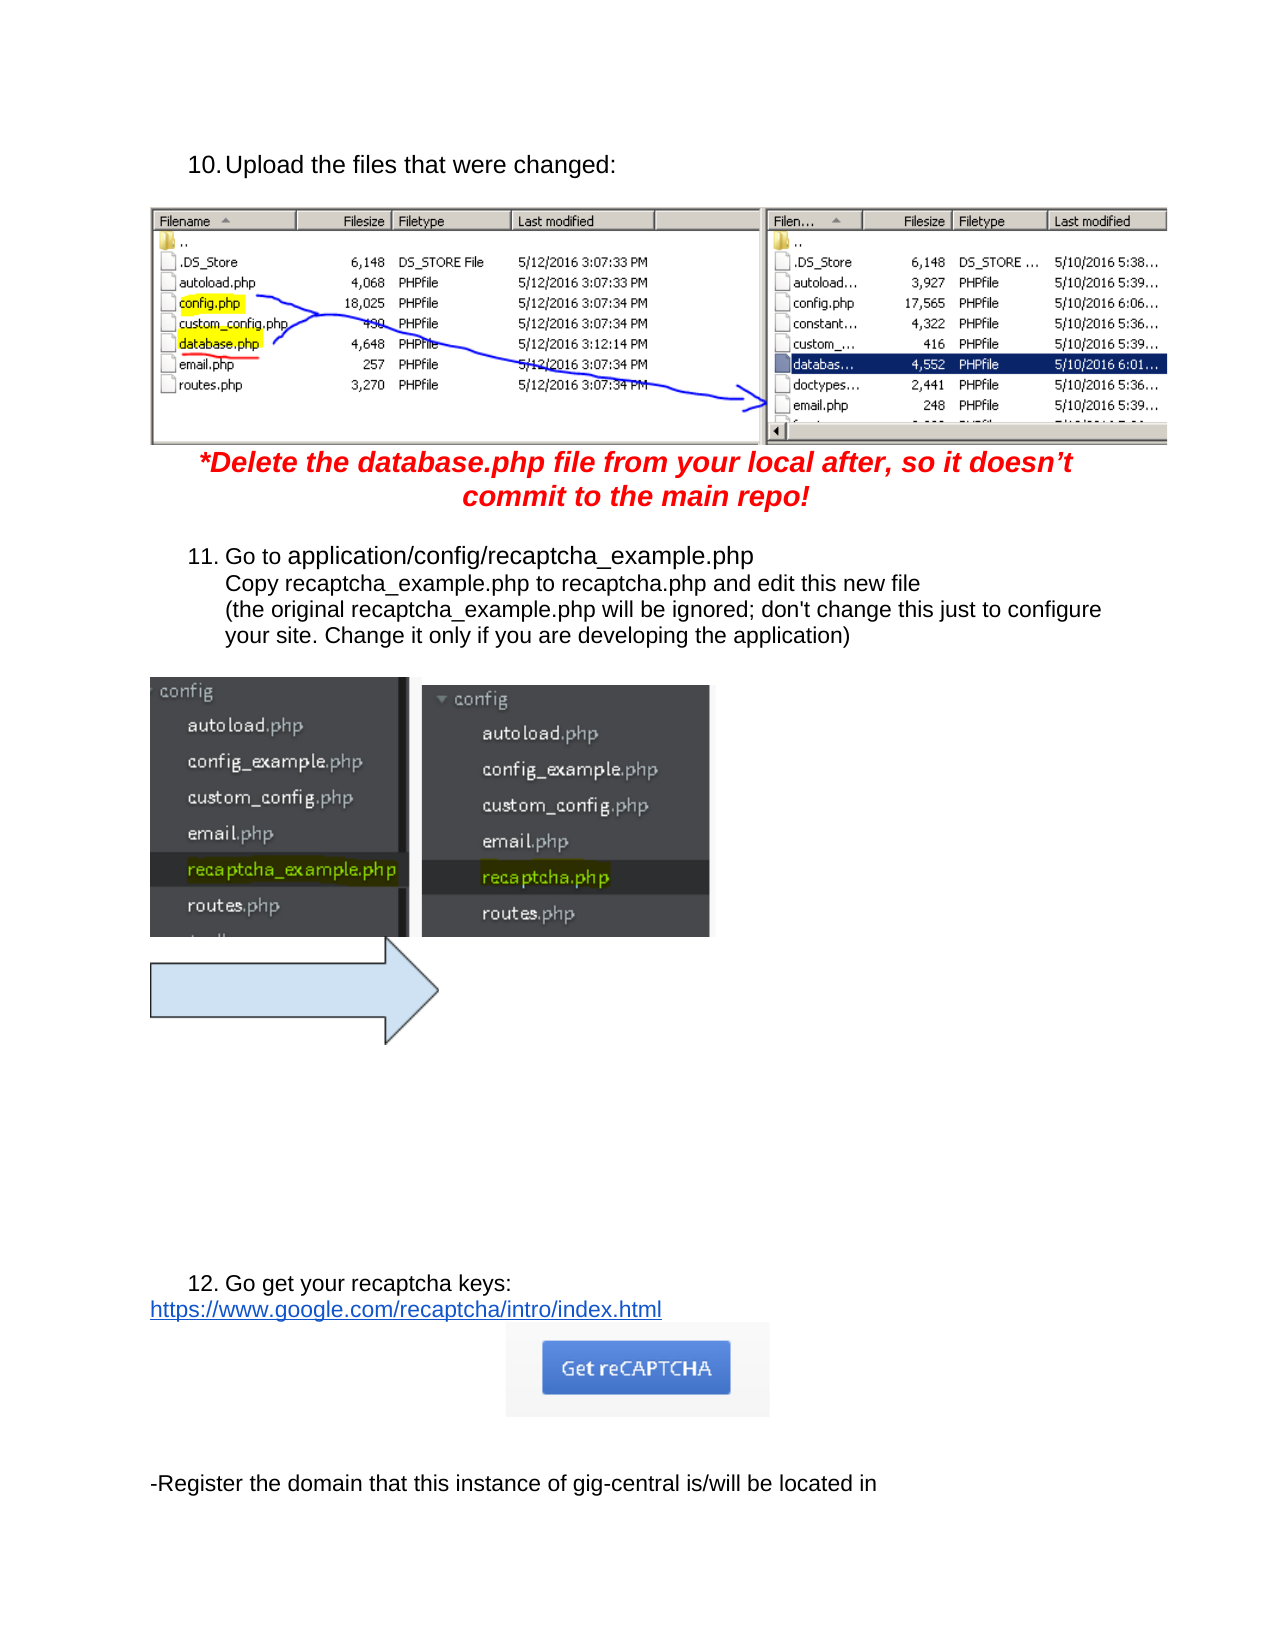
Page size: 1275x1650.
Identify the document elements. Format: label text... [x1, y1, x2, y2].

picture [150, 207, 1168, 445]
text https://www.google.com/recaptcha/intro/index.html [150, 1296, 1125, 1323]
list Upload the files that were changed: [187, 150, 1125, 179]
picture [150, 677, 716, 1045]
list Go get your recaptcha keys: [187, 1270, 1125, 1296]
text -Register the domain that this instance of gig-central is/will be located in [150, 1470, 1125, 1497]
text Copy recaptcha_example.php to recaptcha.php and edit this new file (the original recaptcha_example.php will be ignored; don't change this just to configure your site. Change it only if you are developing the application) [225, 569, 1125, 649]
list Go to application/config/recaptcha_example.php [187, 541, 1125, 569]
picture [505, 1322, 770, 1417]
text *Delete the database.php file from your local after, so it doesn’t commit to the main repo! [150, 445, 1125, 512]
